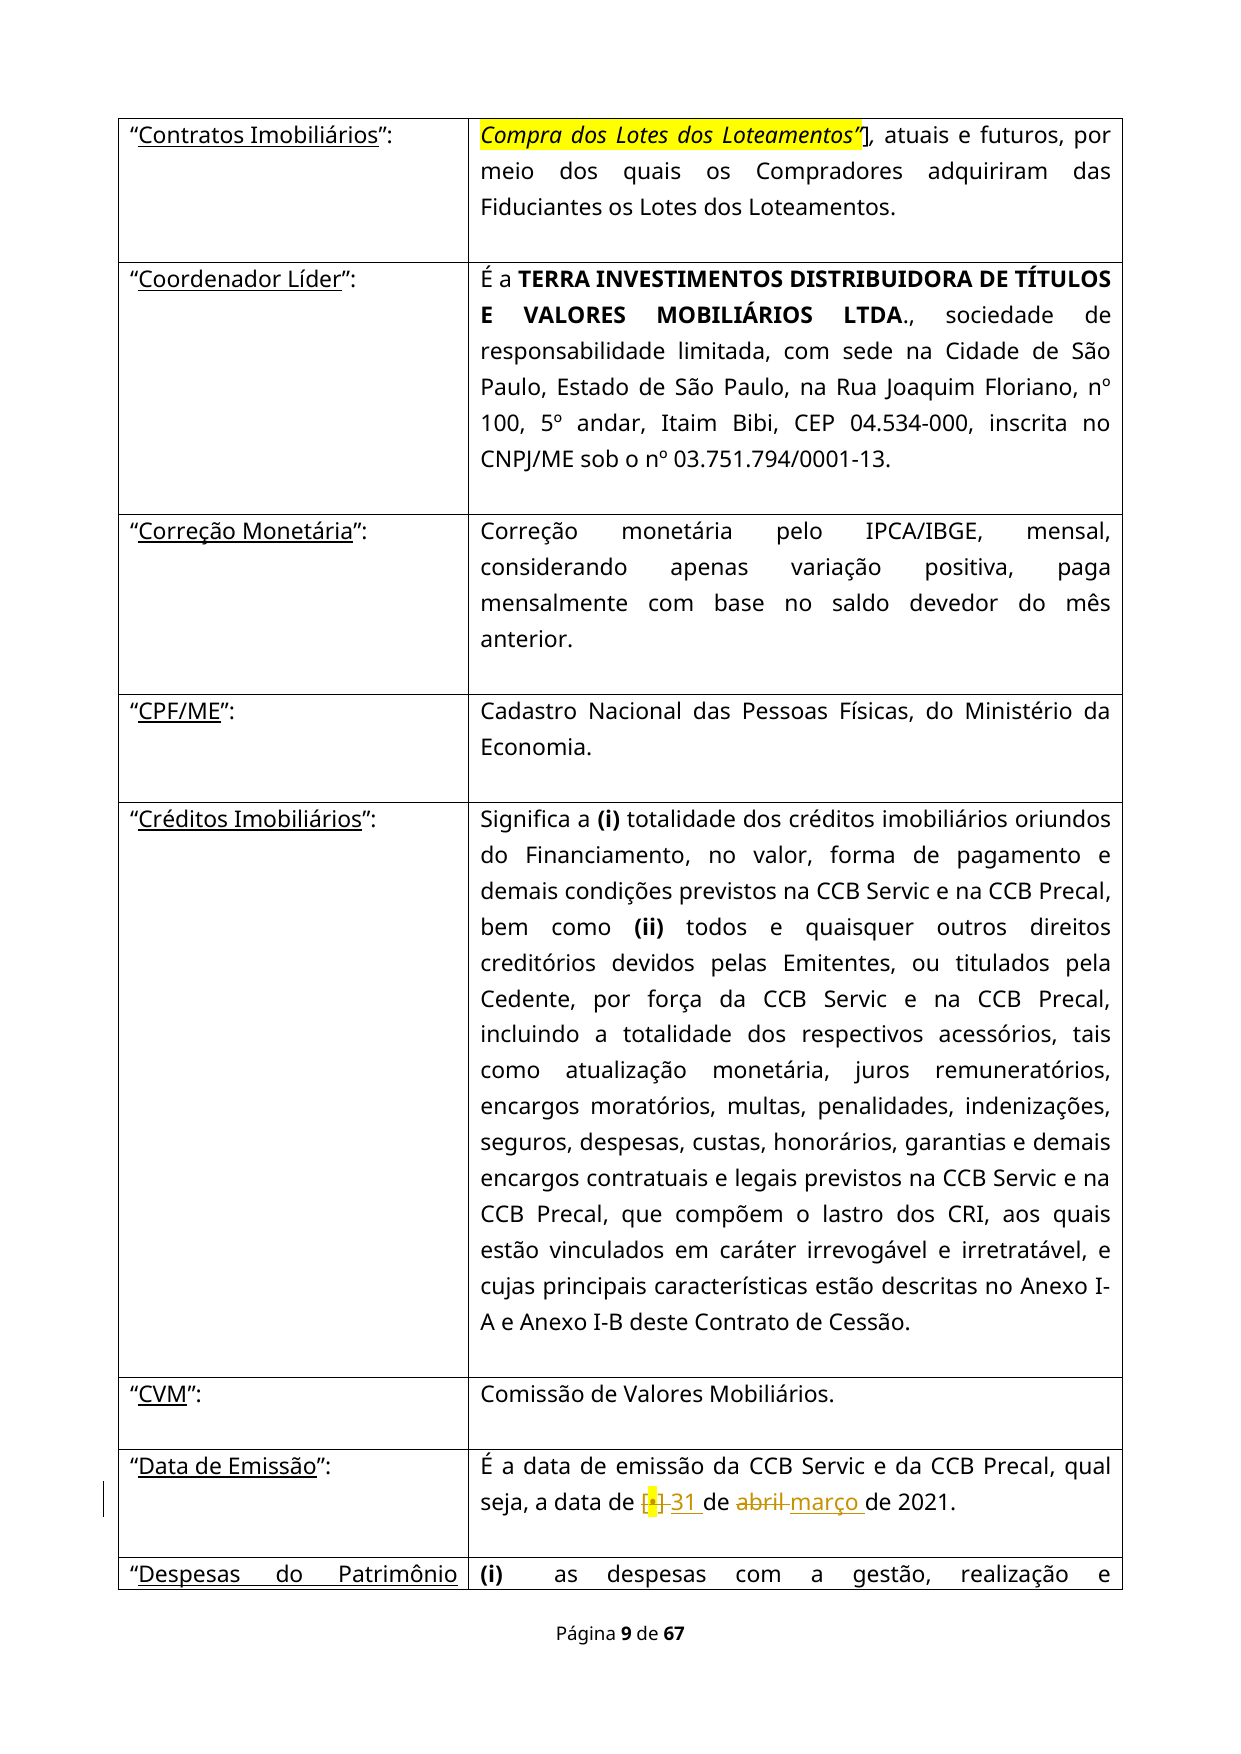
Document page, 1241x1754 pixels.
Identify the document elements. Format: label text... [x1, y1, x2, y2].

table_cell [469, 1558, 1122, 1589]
table_cell “Data de Emissão”: [119, 1450, 468, 1557]
table_cell Significa a (i) totalidade dos créditos imobiliários oriundos do Financiamento, no valor, forma de pagamento e demais condições previstos na CCB Servic e na CCB Precal, bem como (ii) todos e quaisquer outros direitos creditórios devidos pelas Emitentes, ou titulados pela Cedente, por força da CCB Servic e na CCB Precal, incluindo a totalidade dos respectivos acessórios, tais como atualização monetária, juros remuneratórios, encargos moratórios, multas, penalidades, indenizações, seguros, despesas, custas, honorários, garantias e demais encargos contratuais e legais previstos na CCB Servic e na CCB Precal, que compõem o lastro dos CRI, aos quais estão vinculados em caráter irrevogável e irretratável, e cujas principais características estão descritas no Anexo I-A e Anexo I-B deste Contrato de Cessão. [469, 803, 1122, 1377]
table_cell “CPF/ME”: [119, 695, 468, 802]
table_cell Correção monetária pelo IPCA/IBGE, mensal, considerando apenas variação positiva, paga mensalmente com base no saldo devedor do mês anterior. [469, 515, 1122, 694]
table_cell “CVM”: [119, 1378, 468, 1449]
table_cell “Correção Monetária”: [119, 515, 468, 694]
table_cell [119, 1558, 468, 1589]
table_cell É a TERRA INVESTIMENTOS DISTRIBUIDORA DE TÍTULOS E VALORES MOBILIÁRIOS LTDA., sociedade de responsabilidade limitada, com sede na Cidade de São Paulo, Estado de São Paulo, na Rua Joaquim Floriano, nº 100, 5º andar, Itaim Bibi, CEP 04.534-000, inscrita no CNPJ/ME sob o nº 03.751.794/0001-13. [469, 263, 1122, 514]
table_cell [119, 119, 468, 262]
table_cell Comissão de Valores Mobiliários. [469, 1378, 1122, 1449]
table_cell Cadastro Nacional das Pessoas Físicas, do Ministério da Economia. [469, 695, 1122, 802]
table_cell “Coordenador Líder”: [119, 263, 468, 514]
table_cell “Créditos Imobiliários”: [119, 803, 468, 1377]
table_cell É a data de emissão da CCB Servic e da CCB Precal, qual seja, a data de de de 2021. [469, 1450, 1122, 1557]
